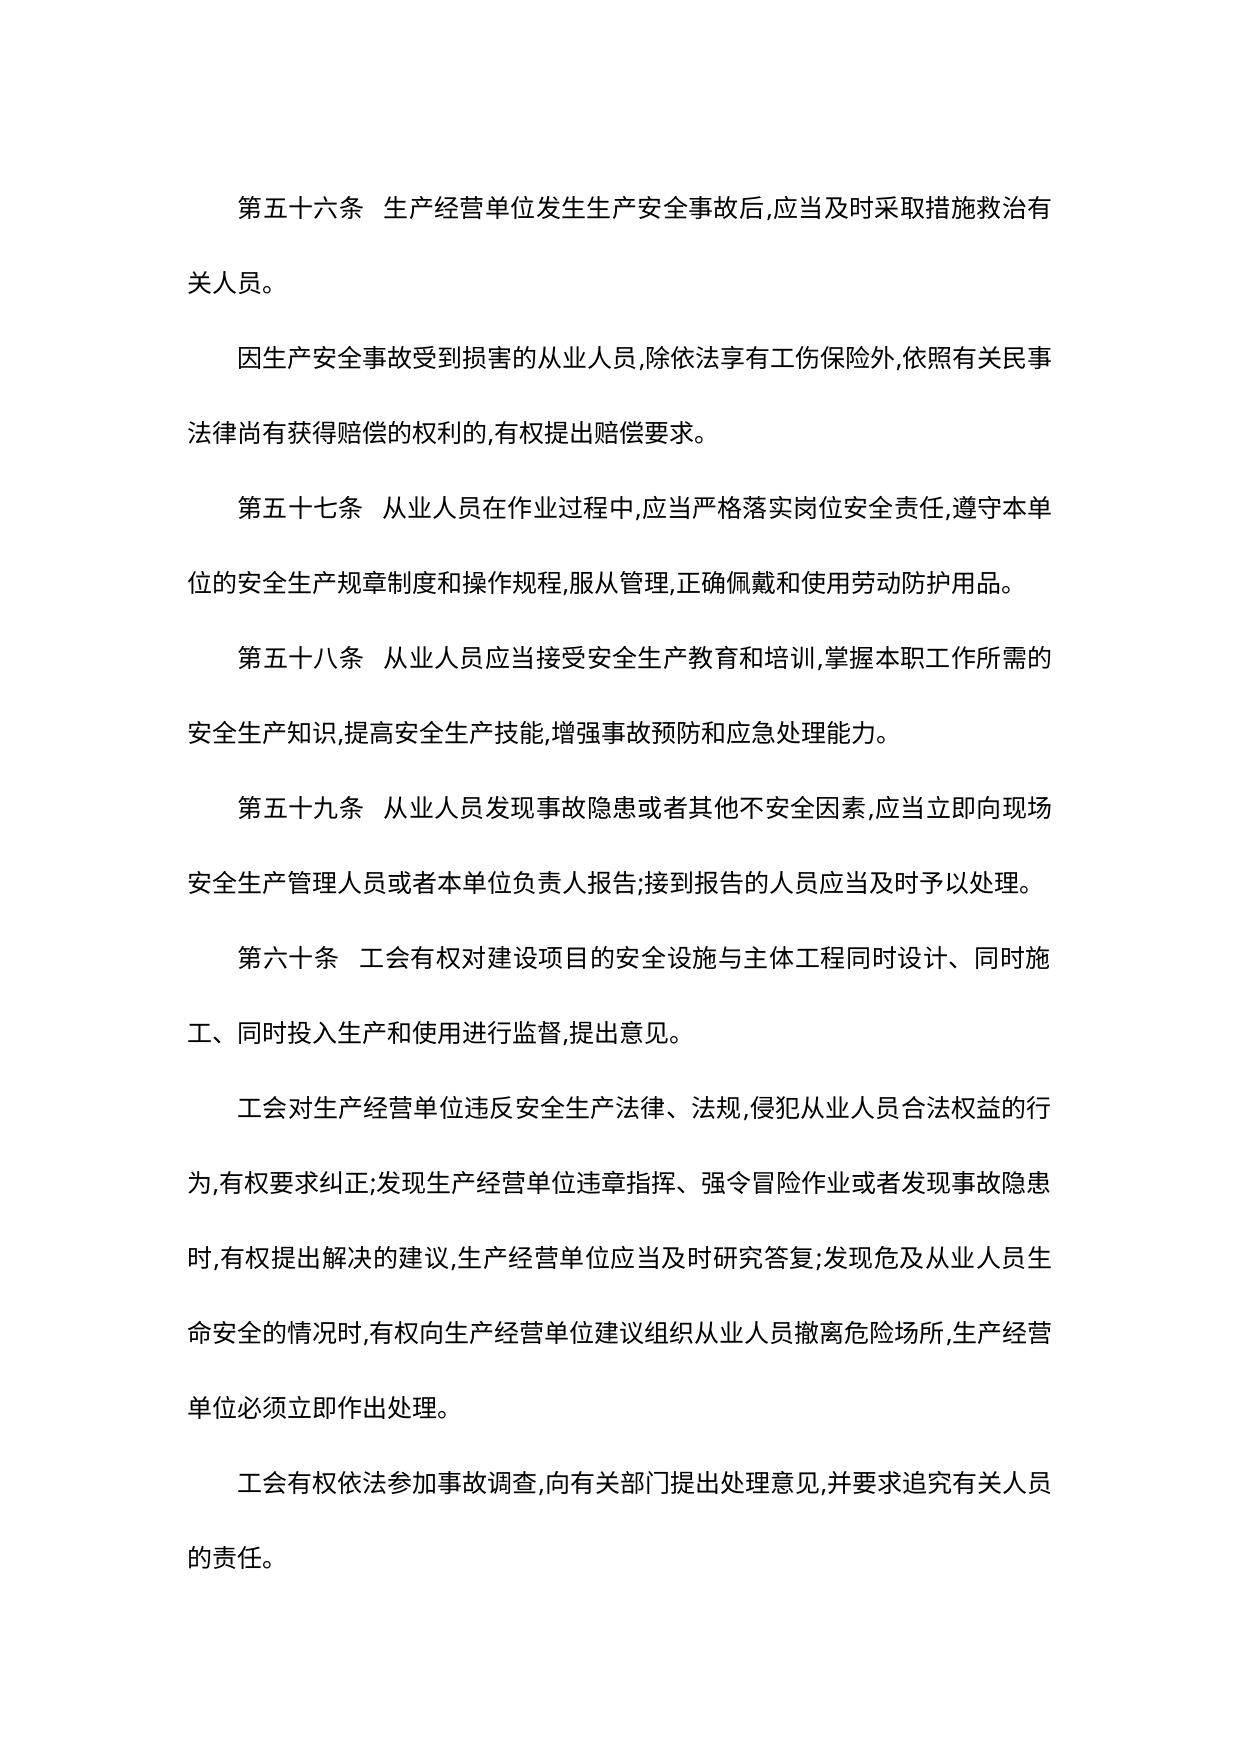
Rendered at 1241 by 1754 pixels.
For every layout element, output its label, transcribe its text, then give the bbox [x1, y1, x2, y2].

text 工会有权依法参加事故调查,向有关部门提出处理意见,并要求追究有关人员的责任。 [187, 1425, 1053, 1575]
text 第五十九条 从业人员发现事故隐患或者其他不安全因素,应当立即向现场安全生产管理人员或者本单位负责人报告;接到报告的人员应当及时予以处理。 [187, 750, 1053, 900]
text 第六十条 工会有权对建设项目的安全设施与主体工程同时设计、同时施工、同时投入生产和使用进行监督,提出意见。 [187, 900, 1053, 1050]
text 工会对生产经营单位违反安全生产法律、法规,侵犯从业人员合法权益的行为,有权要求纠正;发现生产经营单位违章指挥、强令冒险作业或者发现事故隐患时,有权提出解决的建议,生产经营单位应当及时研究答复;发现危及从业人员生命安全的情况时,有权向生产经营单位建议组织从业人员撤离危险场所,生产经营单位必须立即作出处理。 [187, 1050, 1053, 1425]
text 第五十六条 生产经营单位发生生产安全事故后,应当及时采取措施救治有关人员。 [187, 150, 1053, 300]
text 第五十七条 从业人员在作业过程中,应当严格落实岗位安全责任,遵守本单位的安全生产规章制度和操作规程,服从管理,正确佩戴和使用劳动防护用品。 [187, 450, 1053, 600]
text 因生产安全事故受到损害的从业人员,除依法享有工伤保险外,依照有关民事法律尚有获得赔偿的权利的,有权提出赔偿要求。 [187, 300, 1053, 450]
text 第五十八条 从业人员应当接受安全生产教育和培训,掌握本职工作所需的安全生产知识,提高安全生产技能,增强事故预防和应急处理能力。 [187, 600, 1053, 750]
